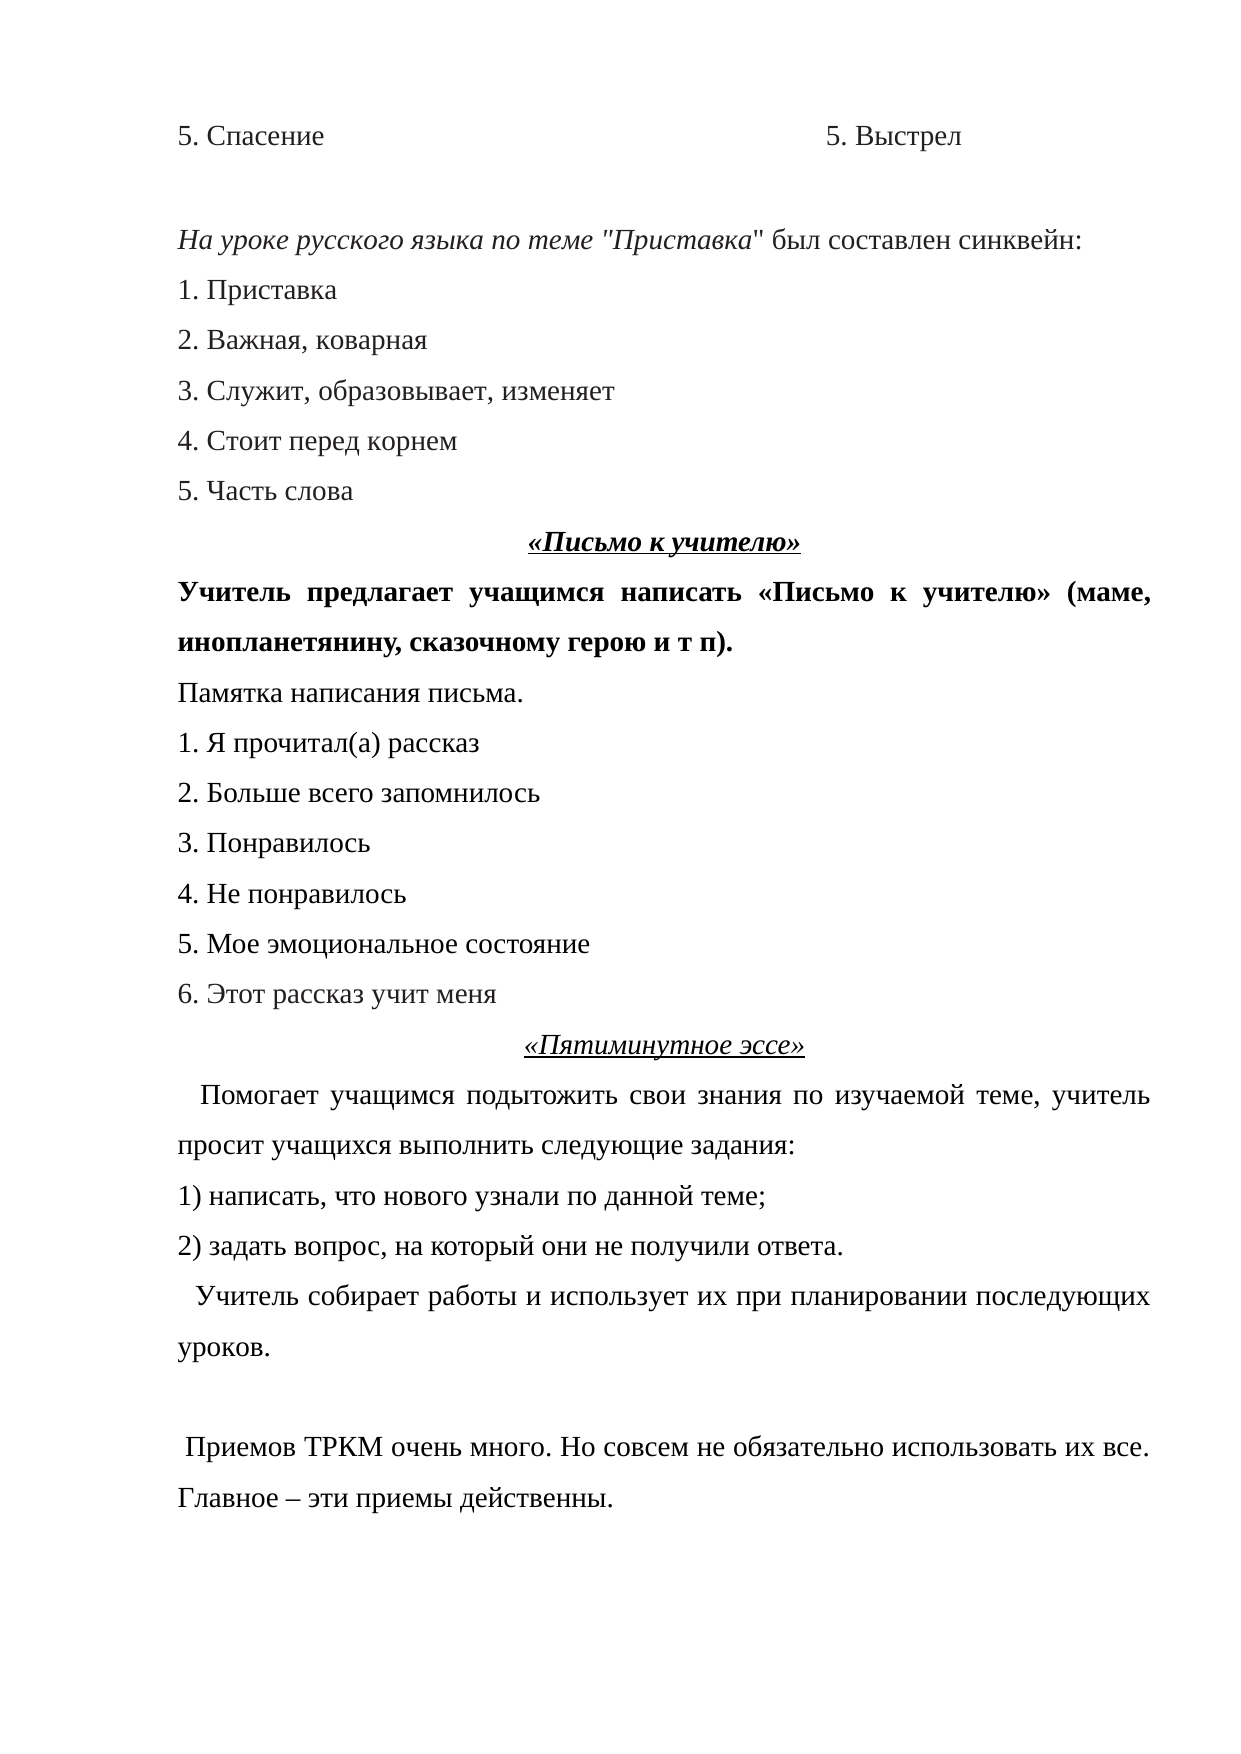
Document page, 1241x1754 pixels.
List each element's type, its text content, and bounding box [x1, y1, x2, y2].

text «Письмо к учителю» [177, 524, 1152, 557]
text 4. Стоит перед корнем [177, 423, 1152, 457]
text «Пятиминутное эссе» [177, 1027, 1152, 1060]
text 1. Я прочитал(а) рассказ [177, 725, 1152, 758]
text 3. Служит, образовывает, изменяет [177, 373, 1152, 406]
text 3. Понравилось [177, 826, 1152, 859]
text На уроке русского языка по теме "Приставка" был составлен синквейн: [177, 222, 1152, 255]
text 2. Больше всего запомнилось [177, 775, 1152, 809]
text 1) написать, что нового узнали по данной теме; [177, 1178, 1152, 1211]
text Учитель предлагает учащимся написать «Письмо к учителю» (маме, инопланетянину, сказочному герою и т п). [177, 574, 1152, 658]
text 6. Этот рассказ учит меня [177, 977, 1152, 1010]
text 5. Спасение 5. Выстрел [177, 118, 1152, 152]
text Приемов ТРКМ очень много. Но совсем не обязательно использовать их все. Главное – эти приемы действенны. [177, 1429, 1152, 1513]
text Памятка написания письма. [177, 675, 1152, 708]
text 2) задать вопрос, на который они не получили ответа. [177, 1228, 1152, 1262]
text 4. Не понравилось [177, 876, 1152, 909]
text Учитель собирает работы и использует их при планировании последующих уроков. [177, 1278, 1152, 1362]
text 5. Мое эмоциональное состояние [177, 926, 1152, 960]
text 5. Часть слова [177, 473, 1152, 507]
text 2. Важная, коварная [177, 322, 1152, 356]
text 1. Приставка [177, 272, 1152, 306]
text Помогает учащимся подытожить свои знания по изучаемой теме, учитель просит учащихся выполнить следующие задания: [177, 1077, 1152, 1161]
